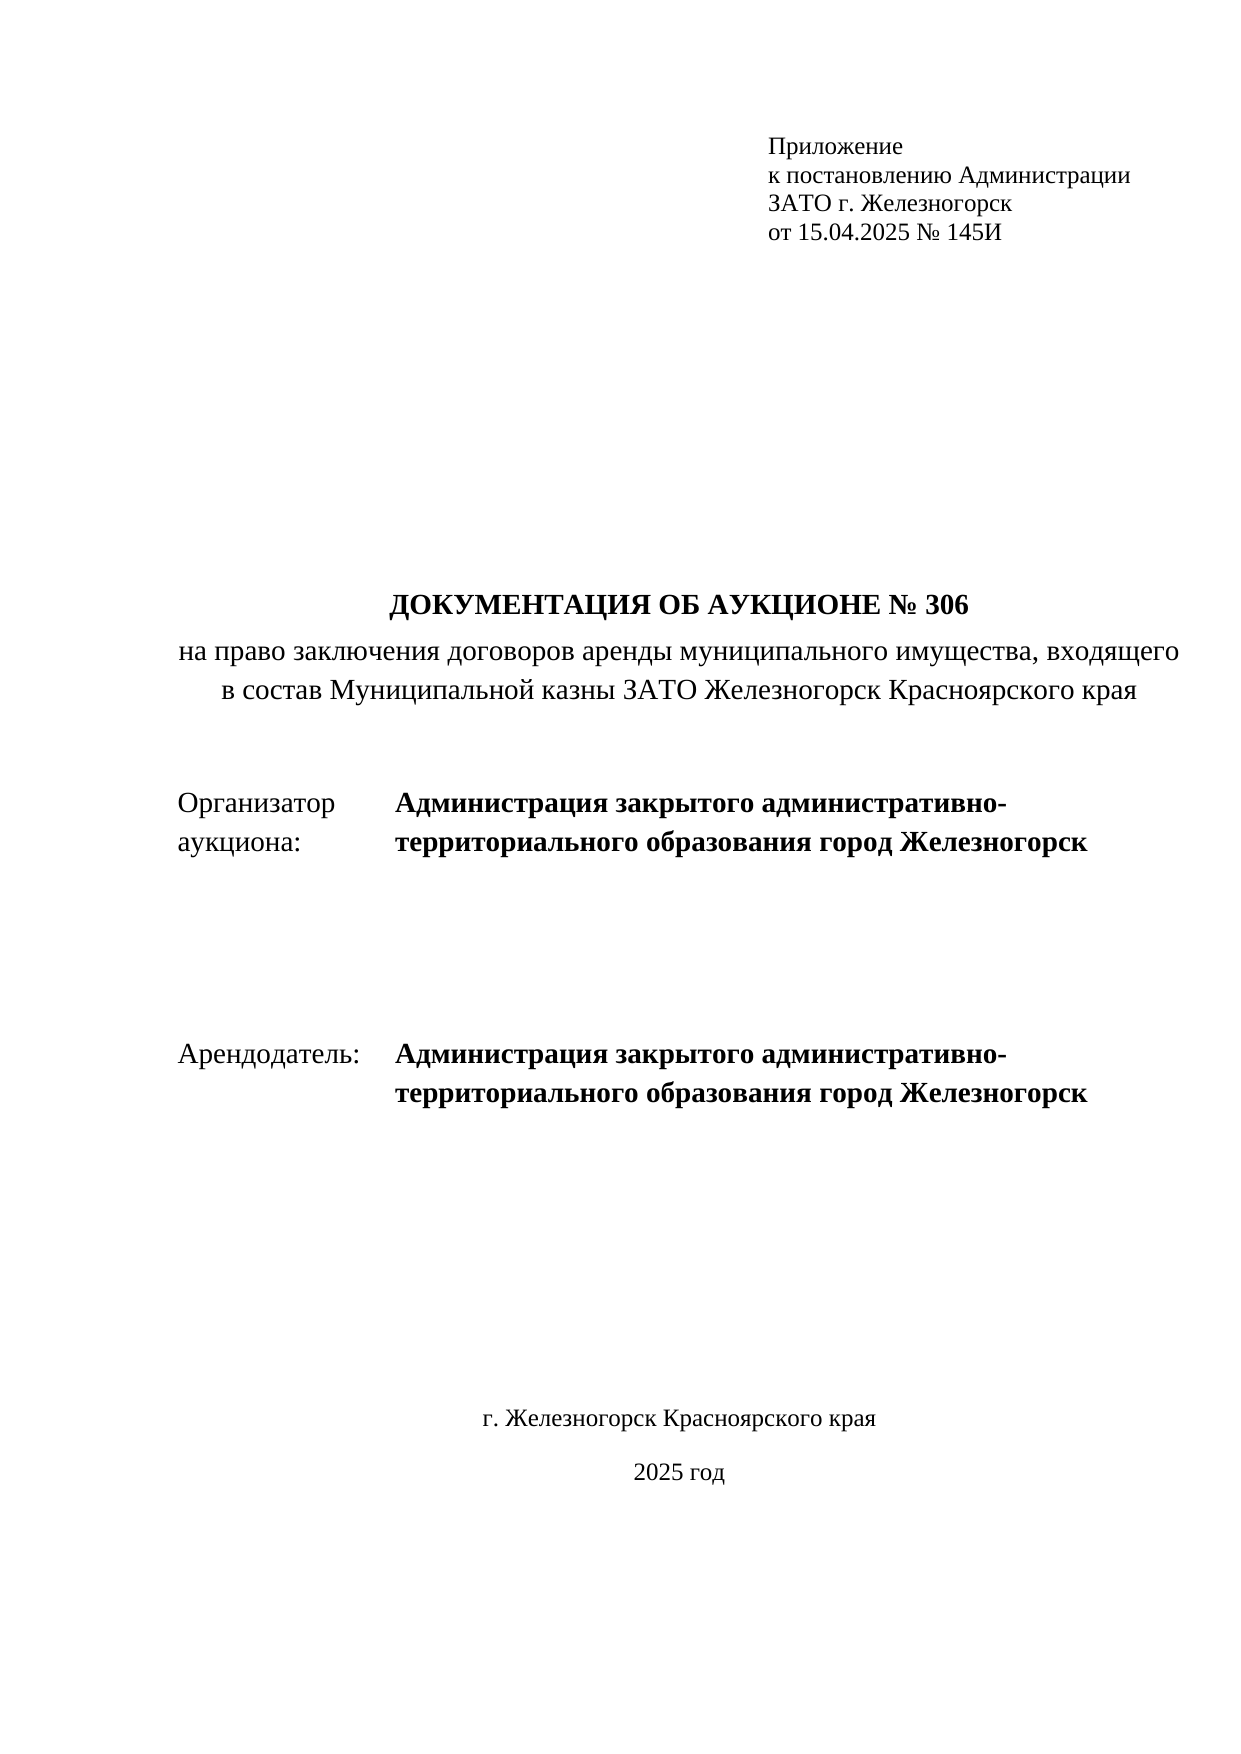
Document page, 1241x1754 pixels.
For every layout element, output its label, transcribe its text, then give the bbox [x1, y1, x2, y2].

text к постановлению Администрации [768, 160, 1181, 188]
text на право заключения договоров аренды муниципального имущества, входящего в состав Муниципальной казны ЗАТО Железногорск Красноярского края [177, 633, 1181, 705]
text г. Железногорск Красноярского края [177, 1403, 1181, 1432]
text ЗАТО г. Железногорск [768, 188, 1181, 217]
text Приложение [768, 131, 1181, 160]
text 2025 год [177, 1457, 1181, 1486]
text от 15.04.2025 № 145И [768, 217, 1181, 246]
text ДОКУМЕНТАЦИЯ ОБ АУКЦИОНЕ № 306 [177, 587, 1181, 621]
table_cell Администрация закрытого административно-территориального образования город Железногорск [384, 929, 1163, 1188]
table_header Администрация закрытого административно-территориального образования город Железногорск [384, 785, 1163, 928]
table_header Организатор аукциона: [166, 785, 383, 928]
table_cell Арендодатель: [166, 929, 383, 1188]
